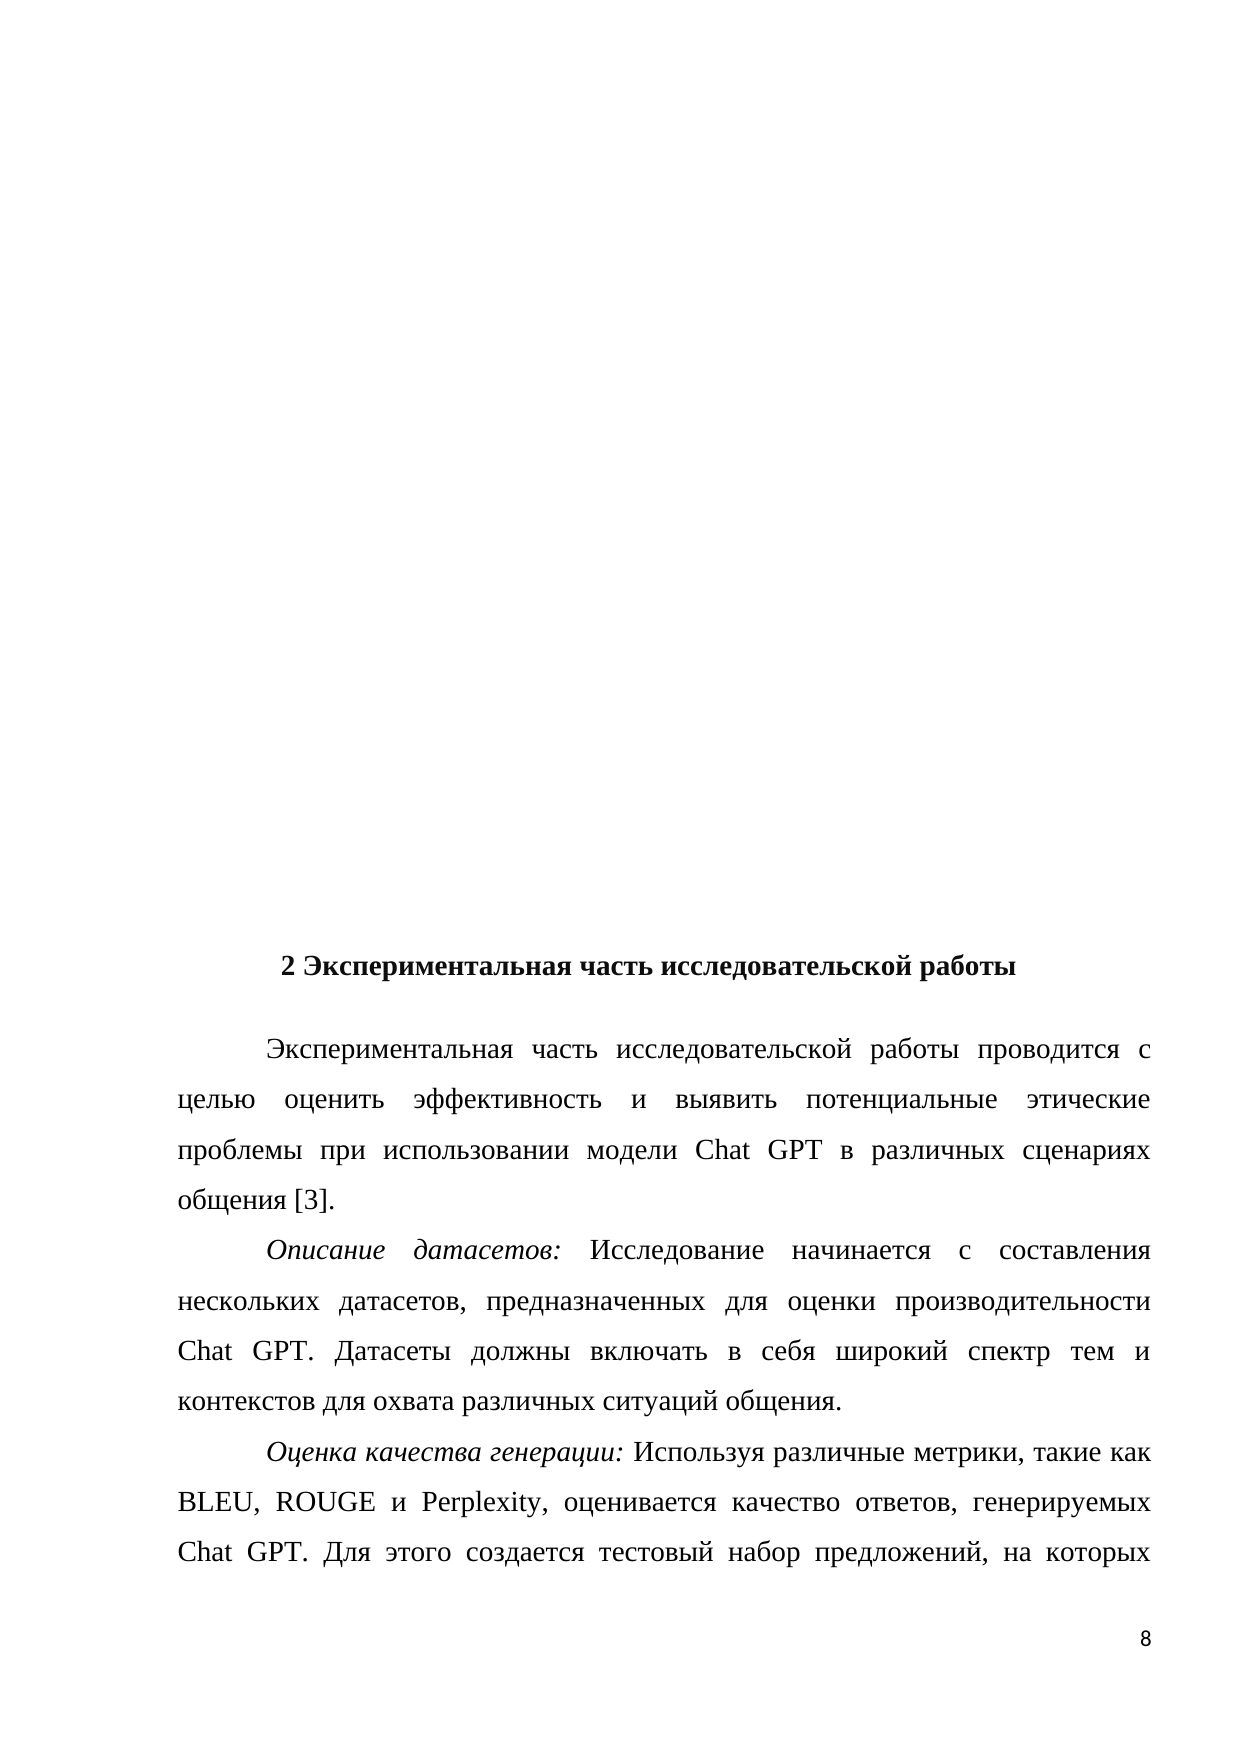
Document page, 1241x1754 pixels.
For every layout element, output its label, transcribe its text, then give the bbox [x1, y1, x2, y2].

text Экспериментальная часть исследовательской работы проводится с целью оценить эффективность и выявить потенциальные этические проблемы при использовании модели Chat GPT в различных сценариях общения [3]. [177, 1031, 1152, 1216]
text Описание датасетов: Исследование начинается с составления нескольких датасетов, предназначенных для оценки производительности Chat GPT. Датасеты должны включать в себя широкий спектр тем и контекстов для охвата различных ситуаций общения. [177, 1232, 1152, 1417]
subtitle 2 Экспериментальная часть исследовательской работы [177, 948, 1152, 982]
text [177, 1434, 1152, 1568]
